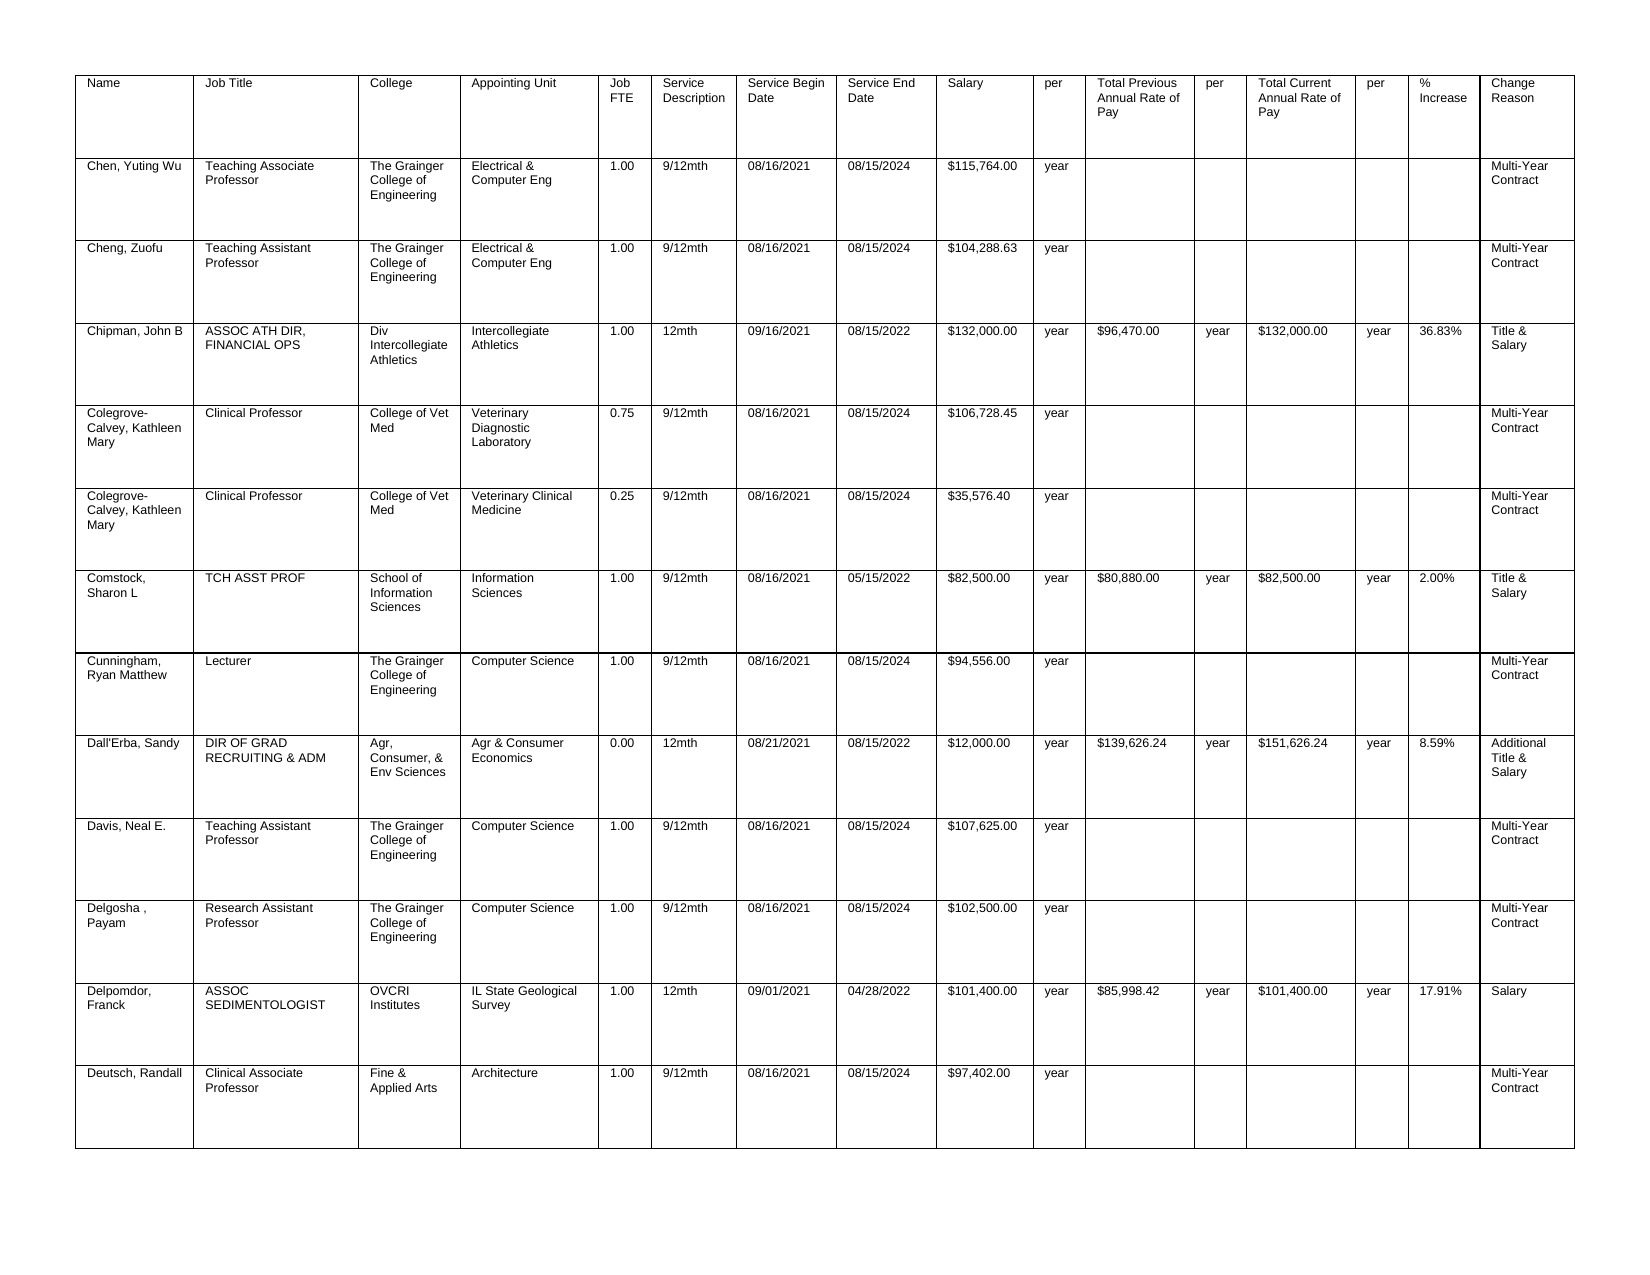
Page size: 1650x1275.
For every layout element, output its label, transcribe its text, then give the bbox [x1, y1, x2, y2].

table_cell 0.00 [599, 736, 651, 817]
table_cell Computer Science [461, 654, 598, 735]
table_cell [1409, 1066, 1479, 1147]
table_cell The Grainger College of Engineering [359, 159, 460, 240]
table_cell OVCRI Institutes [359, 984, 460, 1065]
table_cell [1086, 159, 1194, 240]
table_cell $139,626.24 [1086, 736, 1194, 817]
table_cell Veterinary Clinical Medicine [461, 489, 598, 570]
table_cell [1247, 489, 1355, 570]
table_cell $35,576.40 [937, 489, 1033, 570]
table_cell [1086, 241, 1194, 322]
table_cell Multi-Year Contract [1481, 241, 1574, 322]
table_cell 04/28/2022 [837, 984, 936, 1065]
table_cell 08/15/2024 [837, 654, 936, 735]
table_cell [1195, 159, 1246, 240]
table_cell Name [76, 76, 193, 157]
table_cell 2.00% [1409, 571, 1479, 652]
table_cell 08/16/2021 [737, 571, 836, 652]
table_cell [1409, 654, 1479, 735]
table_cell Architecture [461, 1066, 598, 1147]
table_cell 9/12mth [652, 819, 736, 900]
table_cell 17.91% [1409, 984, 1479, 1065]
table_cell Multi-Year Contract [1481, 819, 1574, 900]
table_cell Clinical Professor [194, 489, 358, 570]
table_cell [1409, 901, 1479, 982]
table_cell year [1034, 241, 1085, 322]
table_cell 08/16/2021 [737, 654, 836, 735]
table_cell ASSOC SEDIMENTOLOGIST [194, 984, 358, 1065]
table_cell Additional Title & Salary [1481, 736, 1574, 817]
table_cell Div Intercollegiate Athletics [359, 324, 460, 405]
table_cell Multi-Year Contract [1481, 489, 1574, 570]
table_cell 08/15/2024 [837, 819, 936, 900]
table_cell [1247, 406, 1355, 487]
table_cell $85,998.42 [1086, 984, 1194, 1065]
table_cell 05/15/2022 [837, 571, 936, 652]
table_cell year [1195, 736, 1246, 817]
table_cell 08/16/2021 [737, 406, 836, 487]
table_cell year [1034, 571, 1085, 652]
table_cell The Grainger College of Engineering [359, 901, 460, 982]
table_cell Colegrove-Calvey, Kathleen Mary [76, 489, 193, 570]
table_cell 1.00 [599, 241, 651, 322]
table_cell year [1195, 984, 1246, 1065]
table_cell Multi-Year Contract [1481, 654, 1574, 735]
table_cell $80,880.00 [1086, 571, 1194, 652]
table_cell 12mth [652, 736, 736, 817]
table_cell [1247, 819, 1355, 900]
table_cell College of Vet Med [359, 489, 460, 570]
table_cell 1.00 [599, 901, 651, 982]
table_cell [1356, 241, 1408, 322]
table_cell The Grainger College of Engineering [359, 241, 460, 322]
table_cell Agr, Consumer, & Env Sciences [359, 736, 460, 817]
table_cell 12mth [652, 984, 736, 1065]
table_cell [1356, 819, 1408, 900]
table_cell 0.75 [599, 406, 651, 487]
table_cell % Increase [1409, 76, 1479, 157]
table_cell 1.00 [599, 654, 651, 735]
table_cell Lecturer [194, 654, 358, 735]
table_cell Service End Date [837, 76, 936, 157]
table_cell 08/15/2022 [837, 324, 936, 405]
table_cell 9/12mth [652, 159, 736, 240]
table_cell Deutsch, Randall [76, 1066, 193, 1147]
table_cell year [1034, 1066, 1085, 1147]
table_cell 1.00 [599, 324, 651, 405]
table_cell 08/16/2021 [737, 241, 836, 322]
table_cell year [1034, 159, 1085, 240]
table_cell Clinical Associate Professor [194, 1066, 358, 1147]
table_cell $96,470.00 [1086, 324, 1194, 405]
table_cell $12,000.00 [937, 736, 1033, 817]
table_cell 08/21/2021 [737, 736, 836, 817]
table_cell per [1356, 76, 1408, 157]
table_cell 08/15/2024 [837, 159, 936, 240]
table_cell 1.00 [599, 819, 651, 900]
table_cell 1.00 [599, 984, 651, 1065]
table_cell Job FTE [599, 76, 651, 157]
table_cell [1086, 1066, 1194, 1147]
table_cell year [1356, 736, 1408, 817]
table_cell 1.00 [599, 571, 651, 652]
table_cell 36.83% [1409, 324, 1479, 405]
table_cell [1356, 1066, 1408, 1147]
table_cell Service Description [652, 76, 736, 157]
table_cell [1086, 901, 1194, 982]
table_cell year [1034, 819, 1085, 900]
table_cell School of Information Sciences [359, 571, 460, 652]
table_cell Comstock, Sharon L [76, 571, 193, 652]
table_cell Veterinary Diagnostic Laboratory [461, 406, 598, 487]
table_cell Multi-Year Contract [1481, 1066, 1574, 1147]
table_cell 08/16/2021 [737, 819, 836, 900]
table_cell [1409, 819, 1479, 900]
table_cell Computer Science [461, 819, 598, 900]
table_cell Multi-Year Contract [1481, 159, 1574, 240]
table_cell [1356, 489, 1408, 570]
table_cell $115,764.00 [937, 159, 1033, 240]
table_cell [1086, 489, 1194, 570]
table_cell 08/15/2024 [837, 241, 936, 322]
table_cell [1247, 901, 1355, 982]
table_cell Research Assistant Professor [194, 901, 358, 982]
table_cell [1409, 241, 1479, 322]
table_cell 0.25 [599, 489, 651, 570]
table_cell 1.00 [599, 159, 651, 240]
table_cell TCH ASST PROF [194, 571, 358, 652]
table_cell Total Previous Annual Rate of Pay [1086, 76, 1194, 157]
table_cell College [359, 76, 460, 157]
table_cell Dall'Erba, Sandy [76, 736, 193, 817]
table_cell [1356, 654, 1408, 735]
table_cell $82,500.00 [1247, 571, 1355, 652]
table_cell $132,000.00 [937, 324, 1033, 405]
table_cell $97,402.00 [937, 1066, 1033, 1147]
table_cell [1247, 159, 1355, 240]
table_cell [1195, 901, 1246, 982]
table_cell [1195, 819, 1246, 900]
table_cell 08/15/2024 [837, 901, 936, 982]
table_cell Title & Salary [1481, 571, 1574, 652]
table_cell 09/16/2021 [737, 324, 836, 405]
table_cell $82,500.00 [937, 571, 1033, 652]
table_cell $132,000.00 [1247, 324, 1355, 405]
table_cell year [1034, 901, 1085, 982]
table_cell Multi-Year Contract [1481, 901, 1574, 982]
table_cell $101,400.00 [937, 984, 1033, 1065]
table_cell year [1034, 324, 1085, 405]
table_cell 9/12mth [652, 901, 736, 982]
table_cell Cheng, Zuofu [76, 241, 193, 322]
table_cell $101,400.00 [1247, 984, 1355, 1065]
table_cell 08/16/2021 [737, 901, 836, 982]
table_cell [1356, 406, 1408, 487]
table_cell Total Current Annual Rate of Pay [1247, 76, 1355, 157]
table_cell Computer Science [461, 901, 598, 982]
table_cell Clinical Professor [194, 406, 358, 487]
table_cell year [1195, 324, 1246, 405]
table_cell College of Vet Med [359, 406, 460, 487]
table_cell 08/15/2024 [837, 489, 936, 570]
table_cell 9/12mth [652, 571, 736, 652]
table_cell Electrical & Computer Eng [461, 159, 598, 240]
table_cell Salary [1481, 984, 1574, 1065]
table_cell year [1034, 984, 1085, 1065]
table_cell per [1034, 76, 1085, 157]
table_cell The Grainger College of Engineering [359, 819, 460, 900]
table_cell 9/12mth [652, 489, 736, 570]
table_cell ASSOC ATH DIR, FINANCIAL OPS [194, 324, 358, 405]
table_cell Intercollegiate Athletics [461, 324, 598, 405]
table_cell Delpomdor, Franck [76, 984, 193, 1065]
table_cell year [1034, 489, 1085, 570]
table_cell $94,556.00 [937, 654, 1033, 735]
table_cell [1086, 406, 1194, 487]
table_cell Job Title [194, 76, 358, 157]
table_cell $104,288.63 [937, 241, 1033, 322]
table_cell [1195, 406, 1246, 487]
table_cell Chen, Yuting Wu [76, 159, 193, 240]
table_cell Teaching Associate Professor [194, 159, 358, 240]
table_cell [1086, 819, 1194, 900]
table_cell 08/15/2022 [837, 736, 936, 817]
table_cell [1086, 654, 1194, 735]
table_cell year [1356, 571, 1408, 652]
table_cell Chipman, John B [76, 324, 193, 405]
table_cell [1247, 1066, 1355, 1147]
table_cell [1247, 654, 1355, 735]
table_cell Change Reason [1481, 76, 1574, 157]
table_cell Delgosha , Payam [76, 901, 193, 982]
table_cell Service Begin Date [737, 76, 836, 157]
table_cell [1356, 159, 1408, 240]
table_cell 9/12mth [652, 654, 736, 735]
table_cell $107,625.00 [937, 819, 1033, 900]
table_cell 9/12mth [652, 241, 736, 322]
table_cell Title & Salary [1481, 324, 1574, 405]
table_cell DIR OF GRAD RECRUITING & ADM [194, 736, 358, 817]
table_cell [1195, 1066, 1246, 1147]
table_cell 1.00 [599, 1066, 651, 1147]
table_cell [1195, 241, 1246, 322]
table_cell year [1034, 736, 1085, 817]
table_cell [1409, 489, 1479, 570]
table_cell Fine & Applied Arts [359, 1066, 460, 1147]
table_cell 12mth [652, 324, 736, 405]
table_cell year [1034, 654, 1085, 735]
table_cell year [1356, 324, 1408, 405]
table_cell Cunningham, Ryan Matthew [76, 654, 193, 735]
table_cell 08/16/2021 [737, 489, 836, 570]
table_cell Teaching Assistant Professor [194, 241, 358, 322]
table_cell [1247, 241, 1355, 322]
table_cell Davis, Neal E. [76, 819, 193, 900]
table_cell The Grainger College of Engineering [359, 654, 460, 735]
table_cell [1409, 159, 1479, 240]
table_cell 08/15/2024 [837, 1066, 936, 1147]
table_cell [1195, 489, 1246, 570]
table_cell 08/16/2021 [737, 1066, 836, 1147]
table_cell 08/15/2024 [837, 406, 936, 487]
table_cell Agr & Consumer Economics [461, 736, 598, 817]
table_cell [1409, 406, 1479, 487]
table_cell Salary [937, 76, 1033, 157]
table_cell year [1034, 406, 1085, 487]
table_cell 9/12mth [652, 406, 736, 487]
table_cell 09/01/2021 [737, 984, 836, 1065]
table_cell $102,500.00 [937, 901, 1033, 982]
table_cell per [1195, 76, 1246, 157]
table_cell 9/12mth [652, 1066, 736, 1147]
table_cell Teaching Assistant Professor [194, 819, 358, 900]
table_cell $106,728.45 [937, 406, 1033, 487]
table_cell Electrical & Computer Eng [461, 241, 598, 322]
table_cell Information Sciences [461, 571, 598, 652]
table_cell year [1356, 984, 1408, 1065]
table_cell Multi-Year Contract [1481, 406, 1574, 487]
table_cell [1195, 654, 1246, 735]
table_cell $151,626.24 [1247, 736, 1355, 817]
table_cell 08/16/2021 [737, 159, 836, 240]
table_cell [1356, 901, 1408, 982]
table_cell IL State Geological Survey [461, 984, 598, 1065]
table_cell 8.59% [1409, 736, 1479, 817]
table_cell Appointing Unit [461, 76, 598, 157]
table_cell year [1195, 571, 1246, 652]
table_cell Colegrove-Calvey, Kathleen Mary [76, 406, 193, 487]
